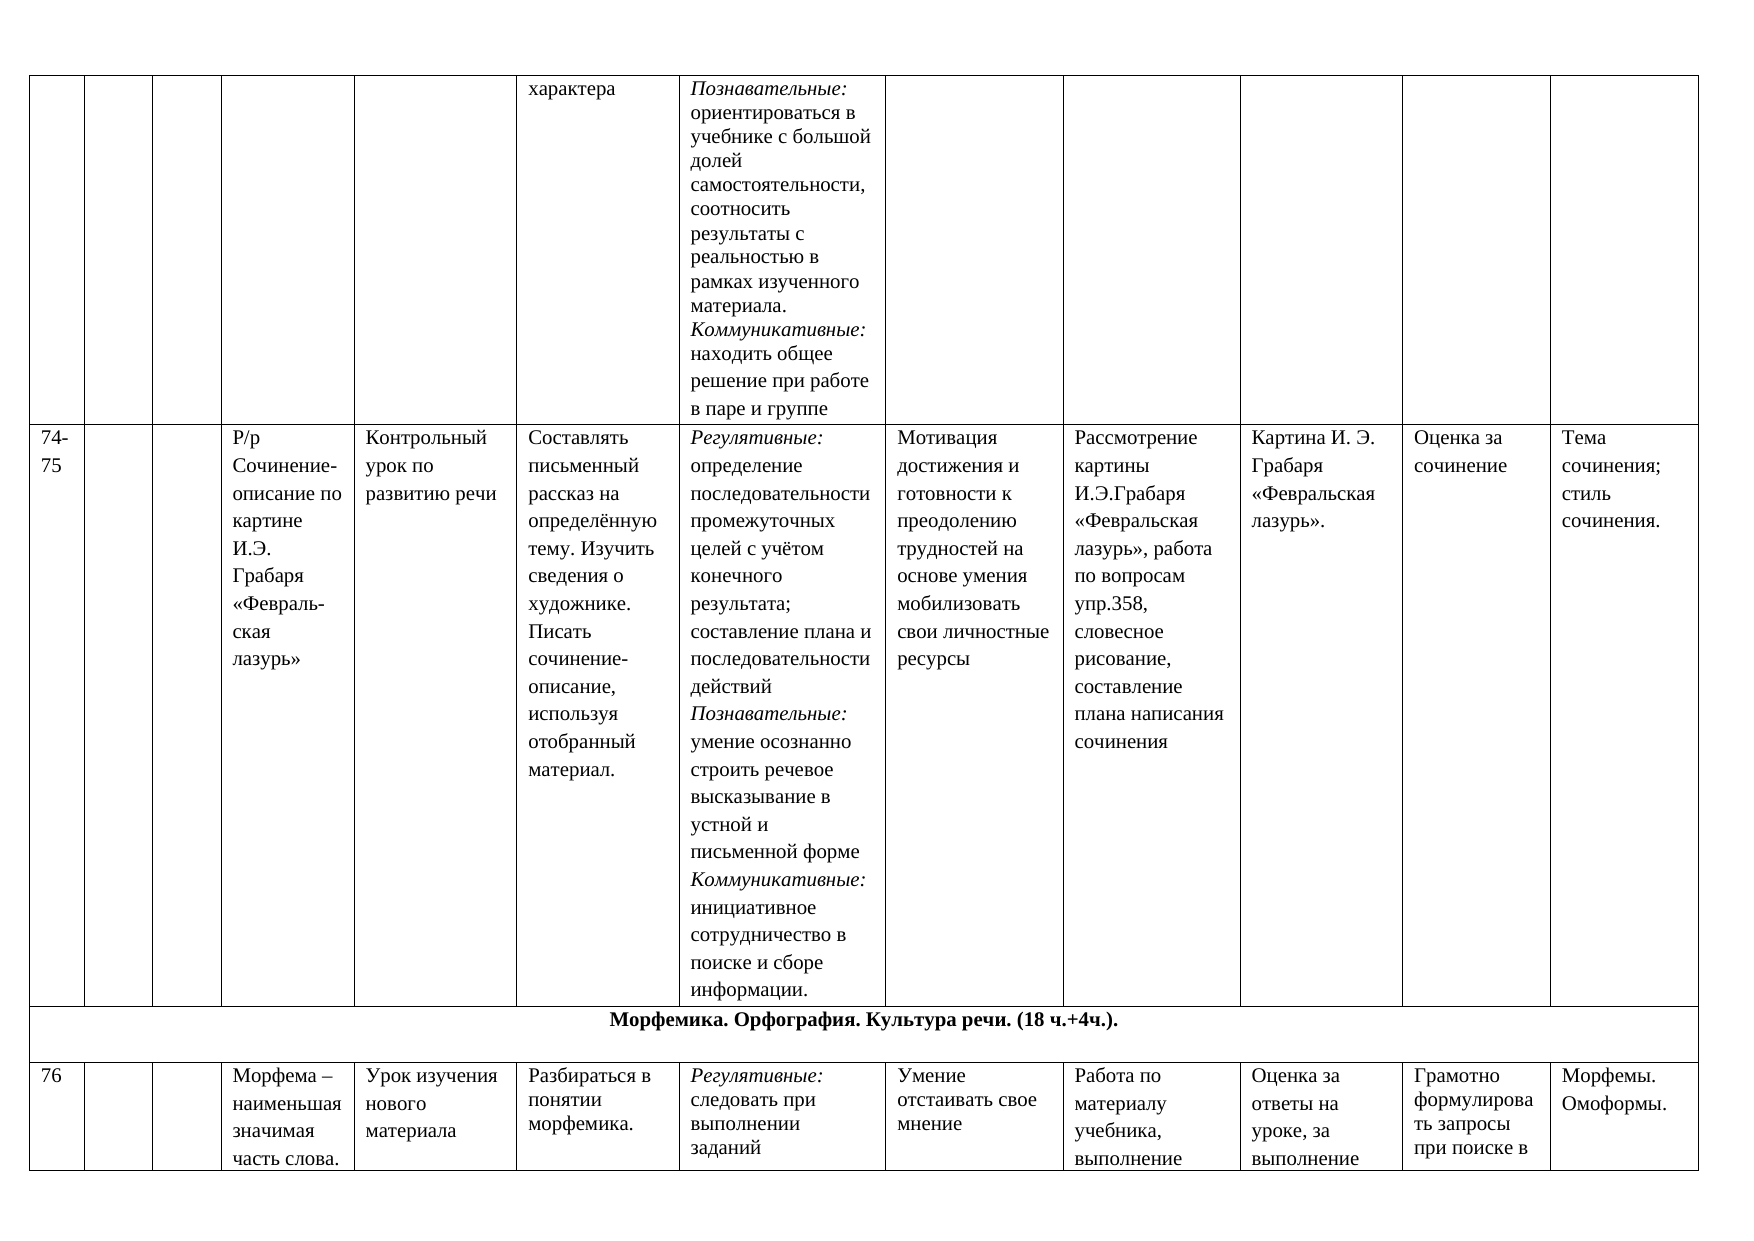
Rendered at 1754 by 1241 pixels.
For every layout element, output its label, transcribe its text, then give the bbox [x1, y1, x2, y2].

table_cell Тема сочинения; стиль сочинения. [1551, 425, 1698, 1006]
table_cell Морфемика. Орфография. Культура речи. (18 ч.+4ч.). [30, 1007, 1698, 1062]
table_cell 74-75 [30, 425, 84, 1006]
table_cell [153, 425, 221, 1006]
table_cell [153, 1063, 221, 1170]
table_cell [1241, 1063, 1402, 1170]
table_cell Контрольный урок по развитию речи [355, 425, 516, 1006]
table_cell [1064, 1063, 1240, 1170]
table_cell Картина И. Э. Грабаря «Февральская лазурь». [1241, 425, 1402, 1006]
table_cell 76 [30, 1063, 84, 1170]
table_cell Оценка за сочинение [1403, 425, 1550, 1006]
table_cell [680, 76, 885, 424]
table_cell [517, 1063, 679, 1170]
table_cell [1551, 76, 1698, 424]
table_cell [153, 76, 221, 424]
table_cell Рассмотрение картины И.Э.Грабаря «Февральская лазурь», работа по вопросам упр.358, словесное рисование, составление плана написания сочинения [1064, 425, 1240, 1006]
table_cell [886, 1063, 1063, 1170]
table_cell Регулятивные: определение последовательности промежуточных целей с учётом конечного результата; составление плана и последовательности действий Познавательные: умение осознанно строить речевое высказывание в устной и письменной форме Коммуникативные: инициативное сотрудничество в поиске и сборе информации. [680, 425, 885, 1006]
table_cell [355, 1063, 516, 1170]
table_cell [680, 1063, 885, 1170]
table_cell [222, 76, 354, 424]
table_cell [1403, 76, 1550, 424]
table_cell Морфемы. Омоформы. [1551, 1063, 1698, 1170]
table_cell [85, 425, 152, 1006]
table_cell [85, 76, 152, 424]
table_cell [222, 1063, 354, 1170]
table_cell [1403, 1063, 1550, 1170]
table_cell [1064, 76, 1240, 424]
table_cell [1241, 76, 1402, 424]
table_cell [886, 76, 1063, 424]
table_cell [517, 76, 679, 424]
table_cell [85, 1063, 152, 1170]
table_cell Мотивация достижения и готовности к преодолению трудностей на основе умения мобилизовать свои личностные ресурсы [886, 425, 1063, 1006]
table_cell Составлять письменный рассказ на определённую тему. Изучить сведения о художнике. Писать сочинение-описание, используя отобранный материал. [517, 425, 679, 1006]
table_cell 73 [30, 76, 84, 424]
table_cell Р/р Сочинение-описание по картине И.Э. Грабаря «Февраль-ская лазурь» [222, 425, 354, 1006]
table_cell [355, 76, 516, 424]
